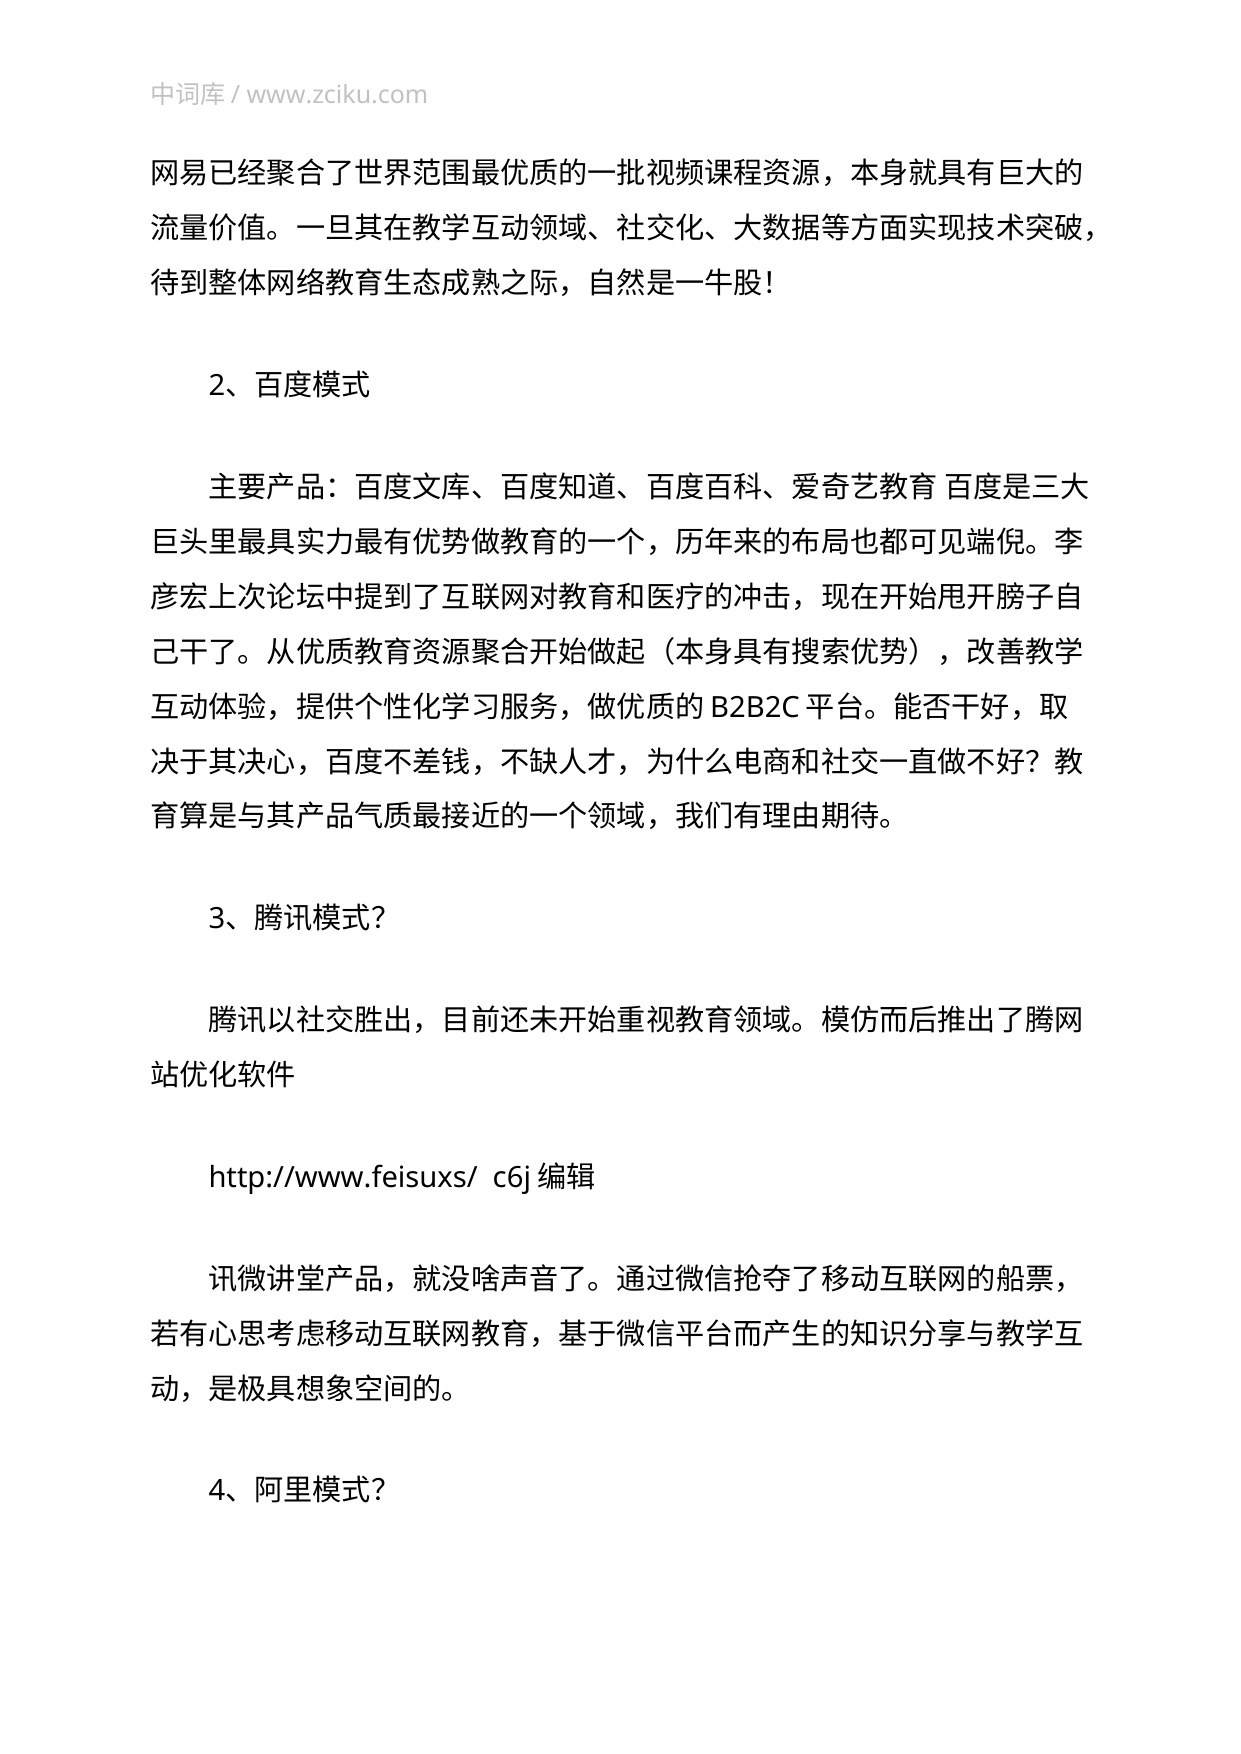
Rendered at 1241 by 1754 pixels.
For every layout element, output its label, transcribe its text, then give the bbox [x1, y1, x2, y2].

text 3、腾讯模式？ [150, 895, 1090, 937]
text 4、阿里模式？ [150, 1467, 1090, 1509]
text 讯微讲堂产品，就没啥声音了。通过微信抢夺了移动互联网的船票，若有心思考虑移动互联网教育，基于微信平台而产生的知识分享与教学互动，是极具想象空间的。 [150, 1255, 1090, 1407]
text 2、百度模式 [150, 362, 1090, 404]
text http://www.feisuxs/ c6j编辑 [150, 1153, 1090, 1196]
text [150, 150, 1090, 302]
text 主要产品：百度文库、百度知道、百度百科、爱奇艺教育 百度是三大巨头里最具实力最有优势做教育的一个，历年来的布局也都可见端倪。李彦宏上次论坛中提到了互联网对教育和医疗的冲击，现在开始甩开膀子自己干了。从优质教育资源聚合开始做起（本身具有搜索优势），改善教学互动体验，提供个性化学习服务，做优质的B2B2C平台。能否干好，取决于其决心，百度不差钱，不缺人才，为什么电商和社交一直做不好？教育算是与其产品气质最接近的一个领域，我们有理由期待。 [150, 463, 1090, 835]
text 腾讯以社交胜出，目前还未开始重视教育领域。模仿而后推出了腾网站优化软件 [150, 997, 1090, 1094]
